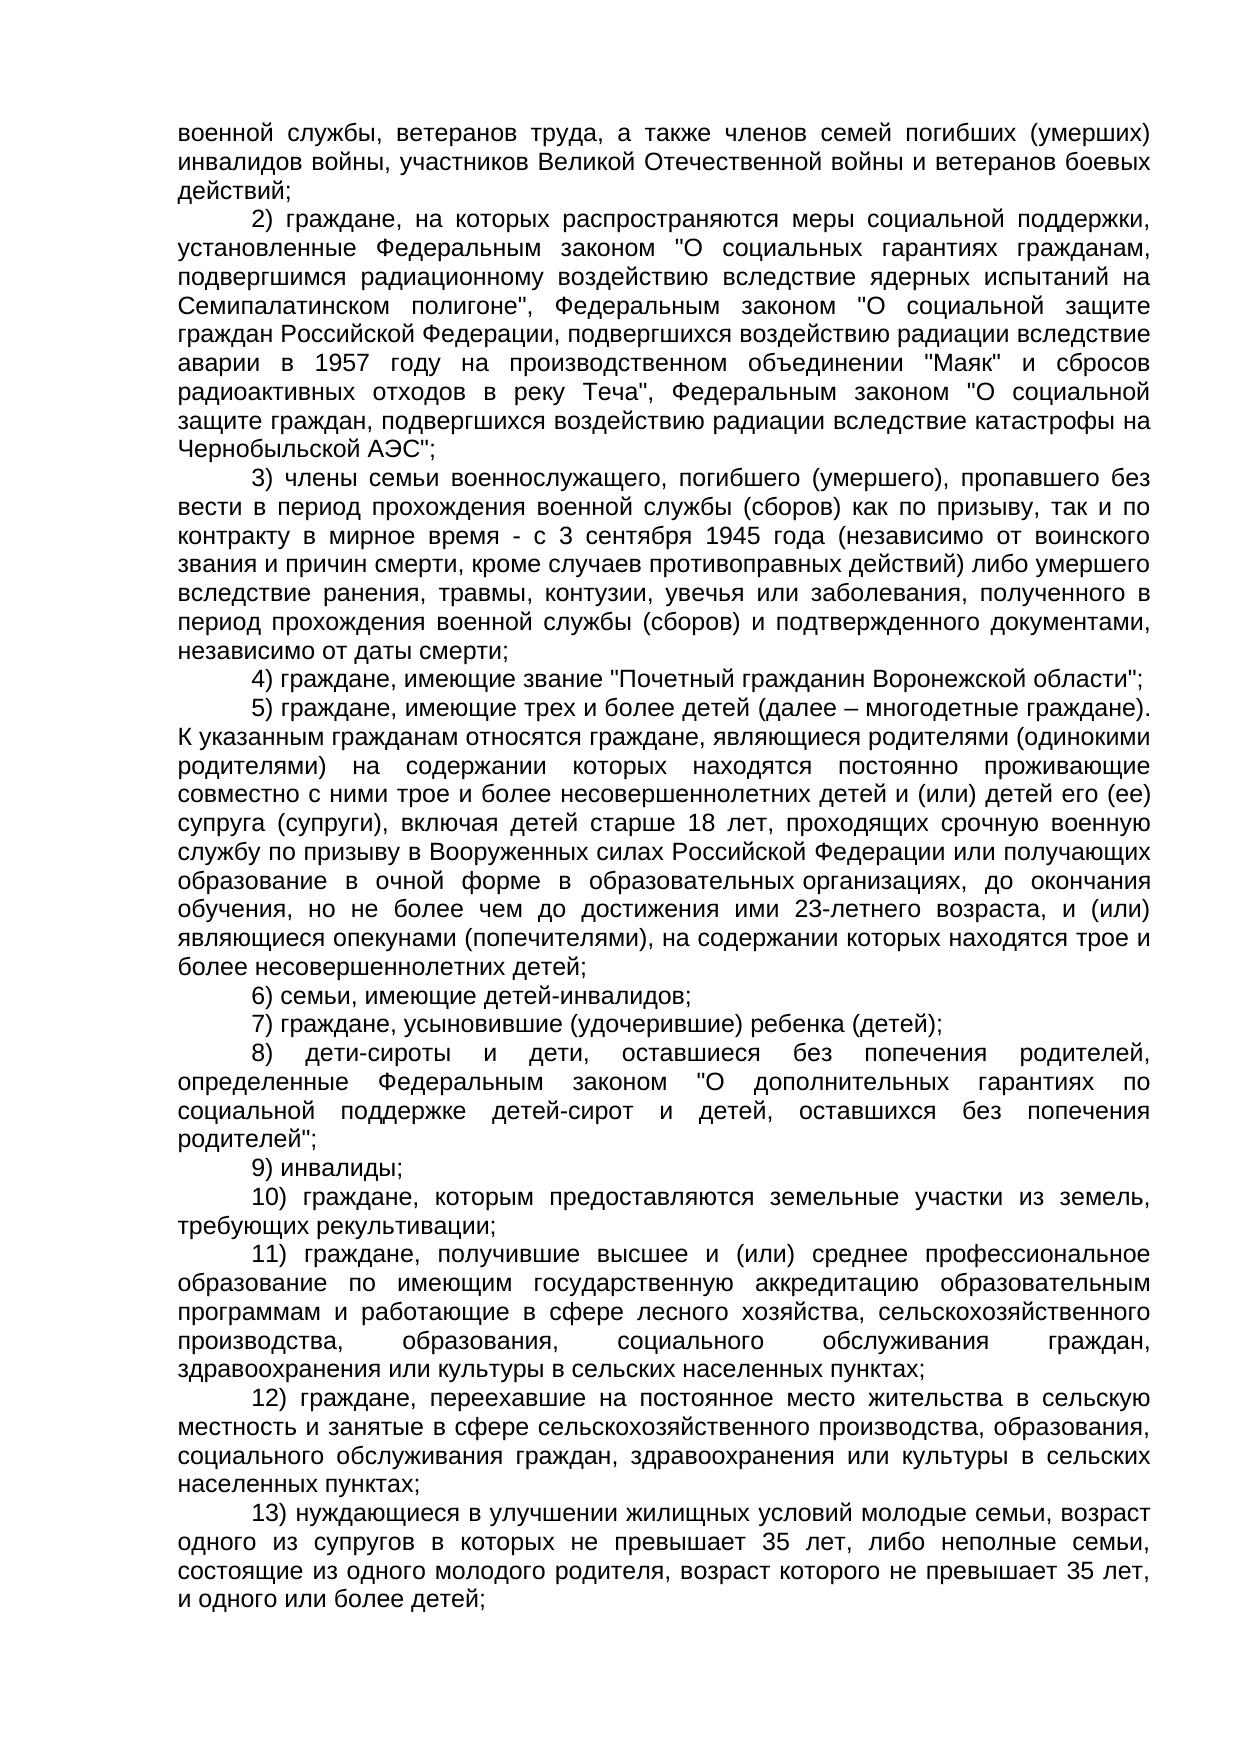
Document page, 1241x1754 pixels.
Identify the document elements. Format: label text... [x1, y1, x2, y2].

text 10) граждане, которым предоставляются земельные участки из земель, требующих рекультивации; [177, 1182, 1152, 1239]
text 4) граждане, имеющие звание "Почетный гражданин Воронежской области"; [177, 664, 1152, 693]
text 13) нуждающиеся в улучшении жилищных условий молодые семьи, возраст одного из супругов в которых не превышает 35 лет, либо неполные семьи, состоящие из одного молодого родителя, возраст которого не превышает 35 лет, и одного или более детей; [177, 1498, 1152, 1613]
text 12) граждане, переехавшие на постоянное место жительства в сельскую местность и занятые в сфере сельскохозяйственного производства, образования, социального обслуживания граждан, здравоохранения или культуры в сельских населенных пунктах; [177, 1383, 1152, 1498]
text 3) члены семьи военнослужащего, погибшего (умершего), пропавшего без вести в период прохождения военной службы (сборов) как по призыву, так и по контракту в мирное время - с 3 сентября 1945 года (независимо от воинского звания и причин смерти, кроме случаев противоправных действий) либо умершего вследствие ранения, травмы, контузии, увечья или заболевания, полученного в период прохождения военной службы (сборов) и подтвержденного документами, независимо от даты смерти; [177, 463, 1152, 664]
text 5) граждане, имеющие трех и более детей (далее – многодетные граждане). К указанным гражданам относятся граждане, являющиеся родителями (одинокими родителями) на содержании которых находятся постоянно проживающие совместно с ними трое и более несовершеннолетних детей и (или) детей его (ее) супруга (супруги), включая детей старше 18 лет, проходящих срочную военную службу по призыву в Вооруженных силах Российской Федерации или получающих образование в очной форме в образовательных организациях, до окончания обучения, но не более чем до достижения ими 23-летнего возраста, и (или) являющиеся опекунами (попечителями), на содержании которых находятся трое и более несовершеннолетних детей; [177, 693, 1152, 981]
text 2) граждане, на которых распространяются меры социальной поддержки, установленные Федеральным законом "О социальных гарантиях гражданам, подвергшимся радиационному воздействию вследствие ядерных испытаний на Семипалатинском полигоне", Федеральным законом "О социальной защите граждан Российской Федерации, подвергшихся воздействию радиации вследствие аварии в 1957 году на производственном объединении "Маяк" и сбросов радиоактивных отходов в реку Теча", Федеральным законом "О социальной защите граждан, подвергшихся воздействию радиации вследствие катастрофы на Чернобыльской АЭС"; [177, 204, 1152, 463]
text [177, 118, 1152, 204]
text 8) дети-сироты и дети, оставшиеся без попечения родителей, определенные Федеральным законом "О дополнительных гарантиях по социальной поддержке детей-сирот и детей, оставшихся без попечения родителей"; [177, 1038, 1152, 1153]
text 11) граждане, получившие высшее и (или) среднее профессиональное образование по имеющим государственную аккредитацию образовательным программам и работающие в сфере лесного хозяйства, сельскохозяйственного производства, образования, социального обслуживания граждан, здравоохранения или культуры в сельских населенных пунктах; [177, 1239, 1152, 1383]
text 9) инвалиды; [177, 1153, 1152, 1182]
text 7) граждане, усыновившие (удочерившие) ребенка (детей); [177, 1009, 1152, 1038]
text 6) семьи, имеющие детей-инвалидов; [177, 981, 1152, 1009]
